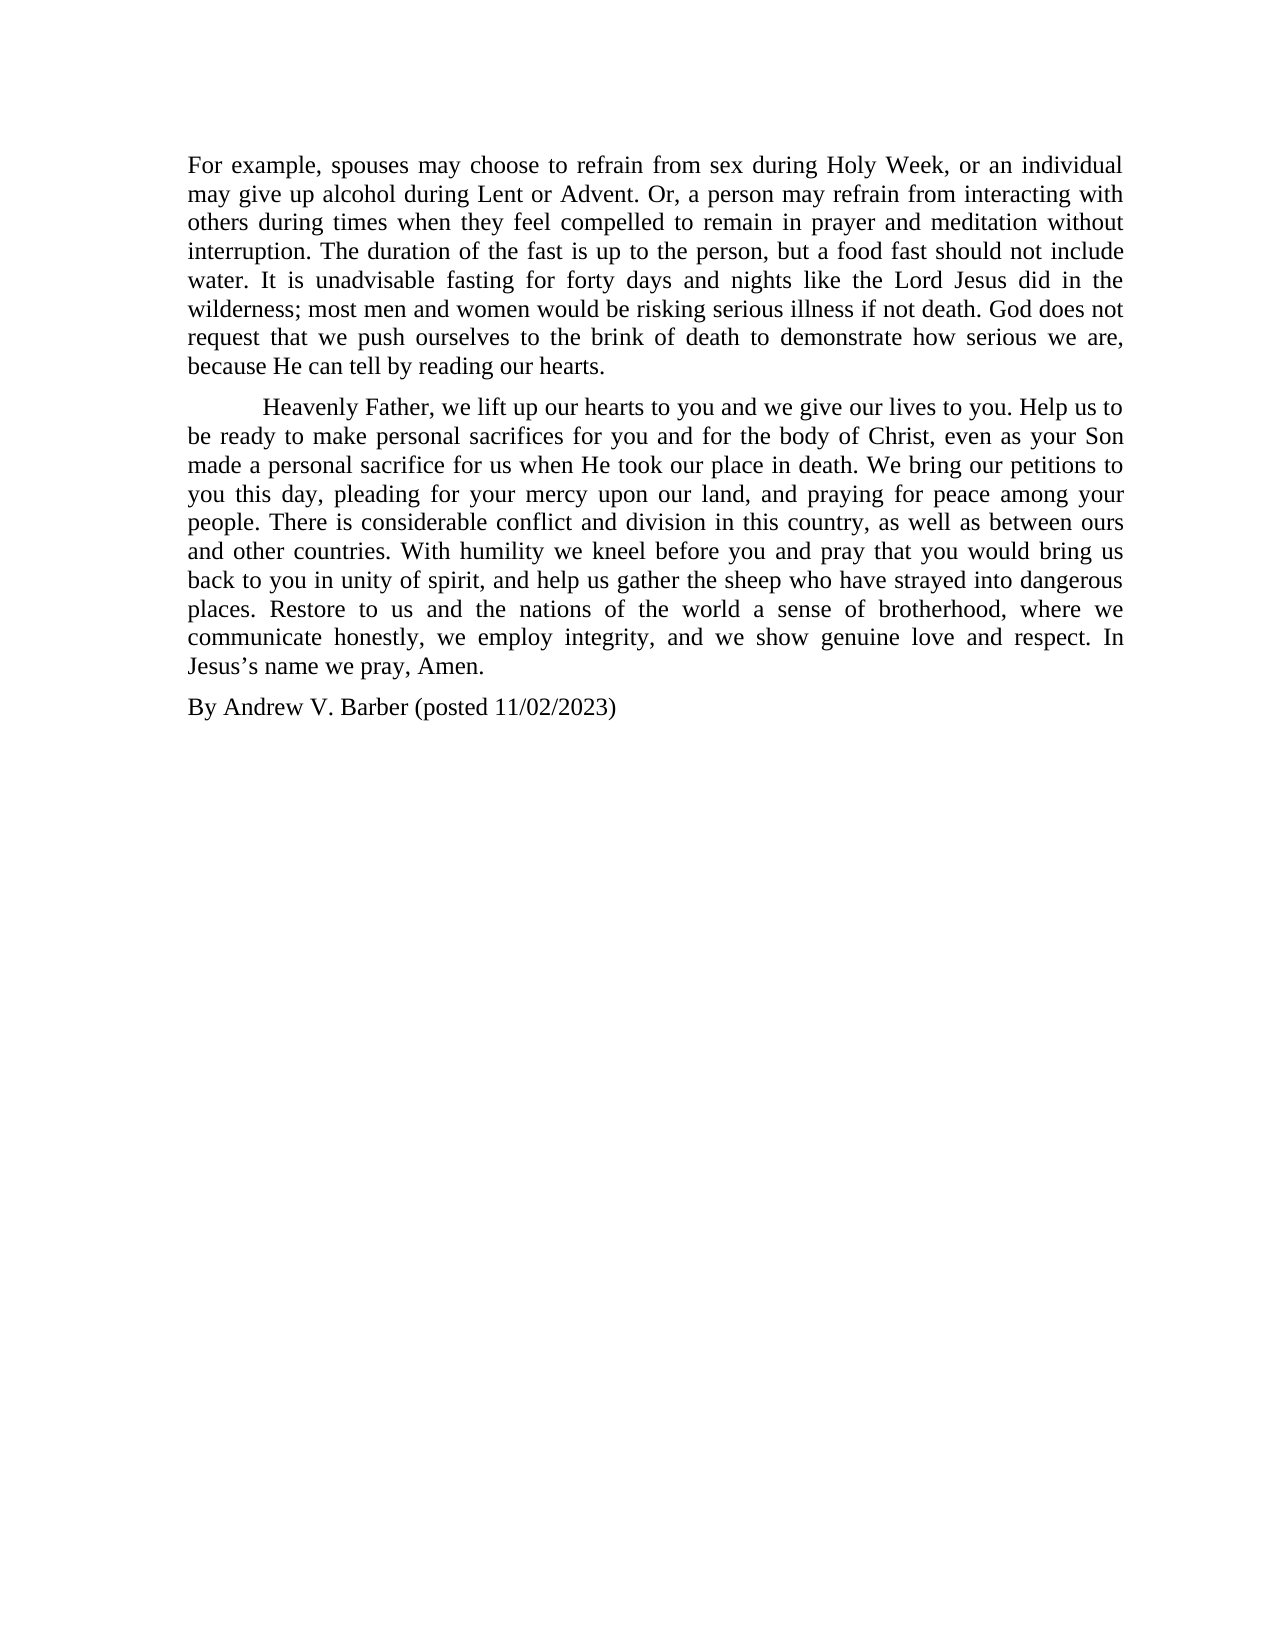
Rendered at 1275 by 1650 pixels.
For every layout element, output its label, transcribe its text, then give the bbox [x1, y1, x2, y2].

text By Andrew V. Barber (posted 11/02/2023) [187, 692, 1125, 721]
text Heavenly Father, we lift up our hearts to you and we give our lives to you. Help us to be ready to make personal sacrifices for you and for the body of Christ, even as your Son made a personal sacrifice for us when He took our place in death. We bring our petitions to you this day, pleading for your mercy upon our land, and praying for peace among your people. There is considerable conflict and division in this country, as well as between ours and other countries. With humility we kneel before you and pray that you would bring us back to you in unity of spirit, and help us gather the sheep who have strayed into dangerous places. Restore to us and the nations of the world a sense of brotherhood, where we communicate honestly, we employ integrity, and we show genuine love and respect. In Jesus’s name we pray, Amen. [187, 392, 1125, 680]
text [187, 150, 1125, 380]
